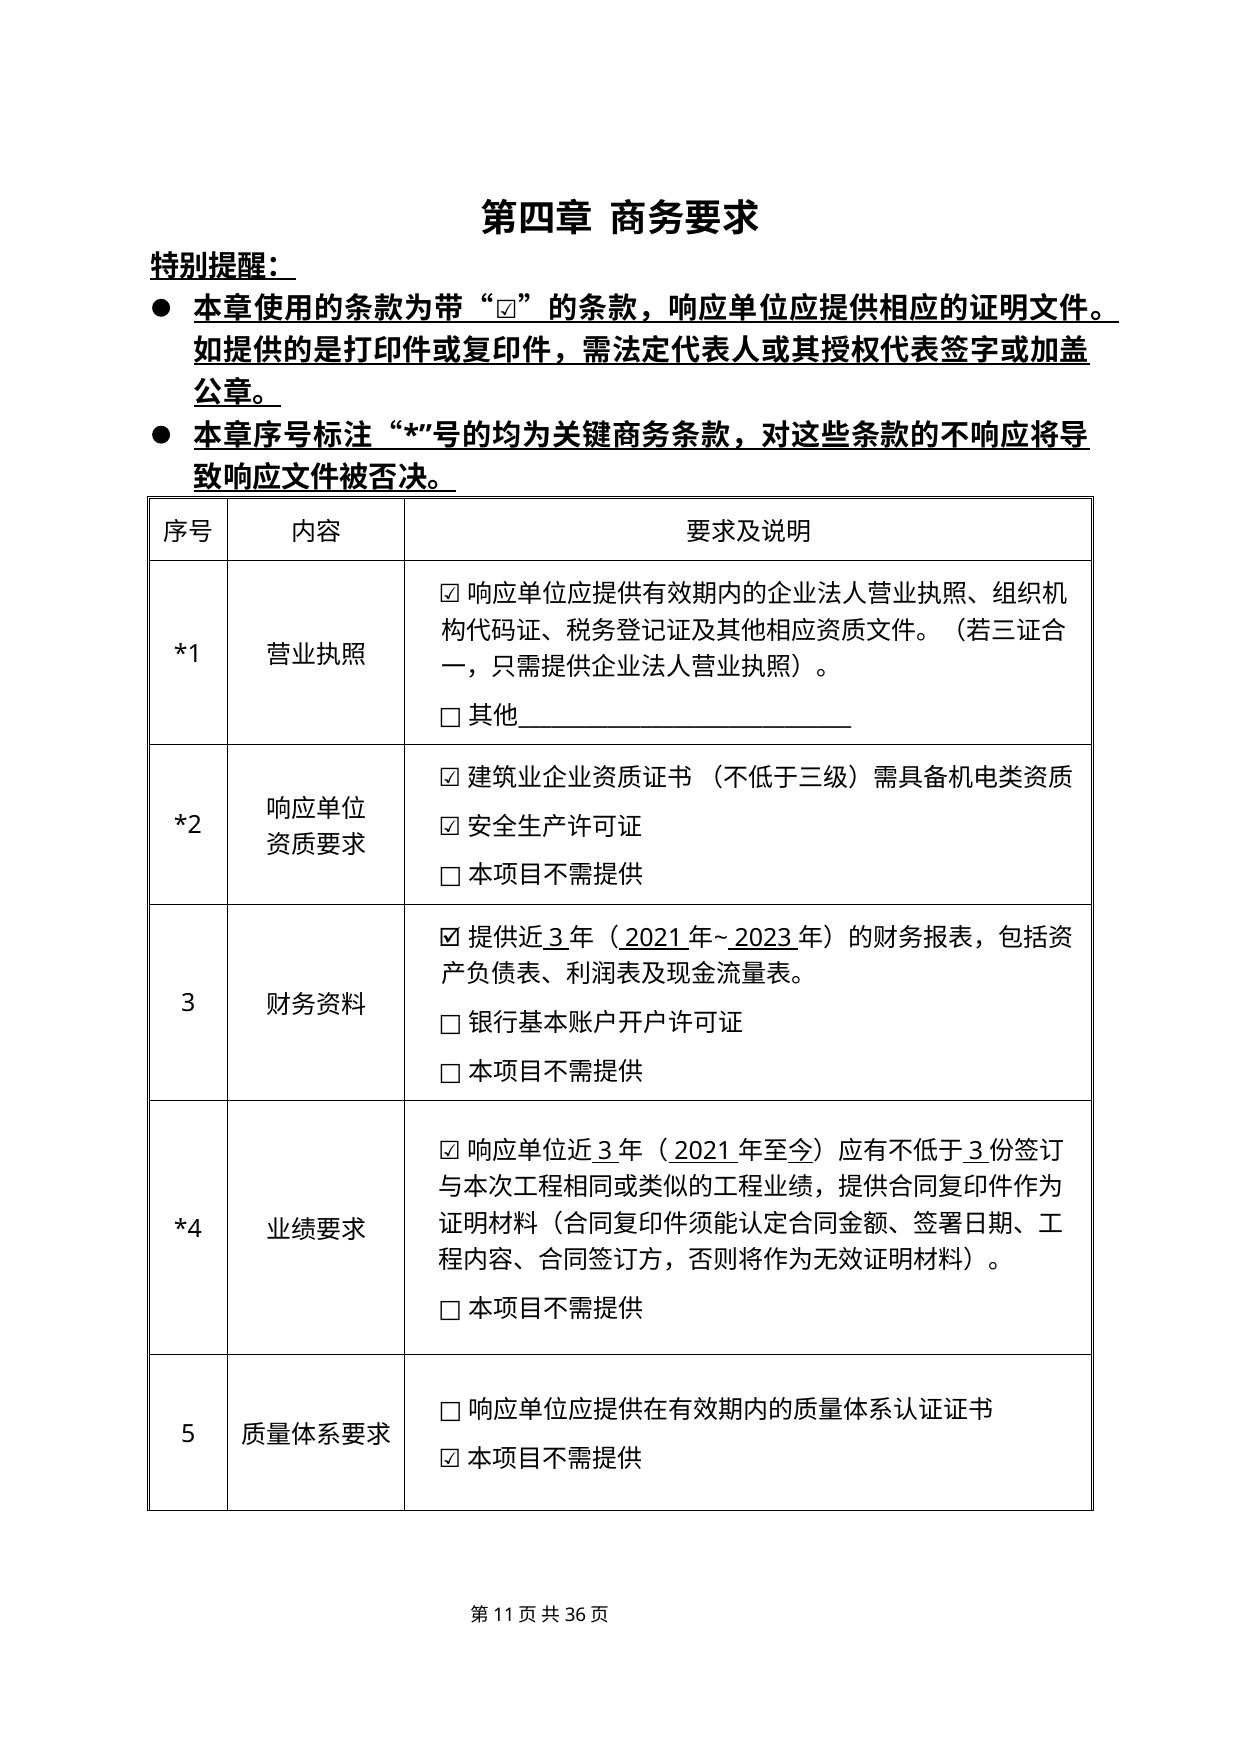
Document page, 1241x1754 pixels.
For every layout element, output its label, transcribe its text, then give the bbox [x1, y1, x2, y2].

table_cell 响应单位 资质要求 [228, 745, 404, 904]
table_header 序号 [150, 499, 227, 560]
table_cell ☑ 响应单位应提供有效期内的企业法人营业执照、组织机构代码证、税务登记证及其他相应资质文件。（若三证合一，只需提供企业法人营业执照）。 □ 其他______________________________ [405, 561, 1091, 744]
text 特别提醒： [150, 242, 1090, 284]
table_cell ☑ 建筑业企业资质证书 （不低于三级）需具备机电类资质 ☑ 安全生产许可证 □ 本项目不需提供 [405, 745, 1091, 904]
table_cell *2 [150, 745, 227, 904]
table_header 内容 [228, 499, 404, 560]
table_cell 质量体系要求 [228, 1355, 404, 1509]
table_cell 业绩要求 [228, 1101, 404, 1354]
table_cell 营业执照 [228, 561, 404, 744]
text 第四章 商务要求 [150, 188, 1090, 242]
table_header 要求及说明 [405, 499, 1091, 560]
table_cell 提供近 3 年（ 2021 年~ 2023 年）的财务报表，包括资产负债表、利润表及现金流量表。 □ 银行基本账户开户许可证 □ 本项目不需提供 [405, 905, 1091, 1100]
list 本章使用的条款为带“☑”的条款，响应单位应提供相应的证明文件。如提供的是打印件或复印件，需法定代表人或其授权代表签字或加盖公章。 [150, 284, 1090, 411]
table_cell *1 [150, 561, 227, 744]
table_cell 3 [150, 905, 227, 1100]
table_cell 5 [150, 1355, 227, 1509]
table_cell *4 [150, 1101, 227, 1354]
table_cell 财务资料 [228, 905, 404, 1100]
table_cell ☑ 响应单位近 3 年（ 2021 年至今）应有不低于 3 份签订与本次工程相同或类似的工程业绩，提供合同复印件作为证明材料（合同复印件须能认定合同金额、签署日期、工程内容、合同签订方，否则将作为无效证明材料）。 □ 本项目不需提供 [405, 1101, 1091, 1354]
list 本章序号标注“*”号的均为关键商务条款，对这些条款的不响应将导致响应文件被否决。 [150, 411, 1090, 496]
table_cell □ 响应单位应提供在有效期内的质量体系认证证书 ☑ 本项目不需提供 [405, 1355, 1091, 1509]
